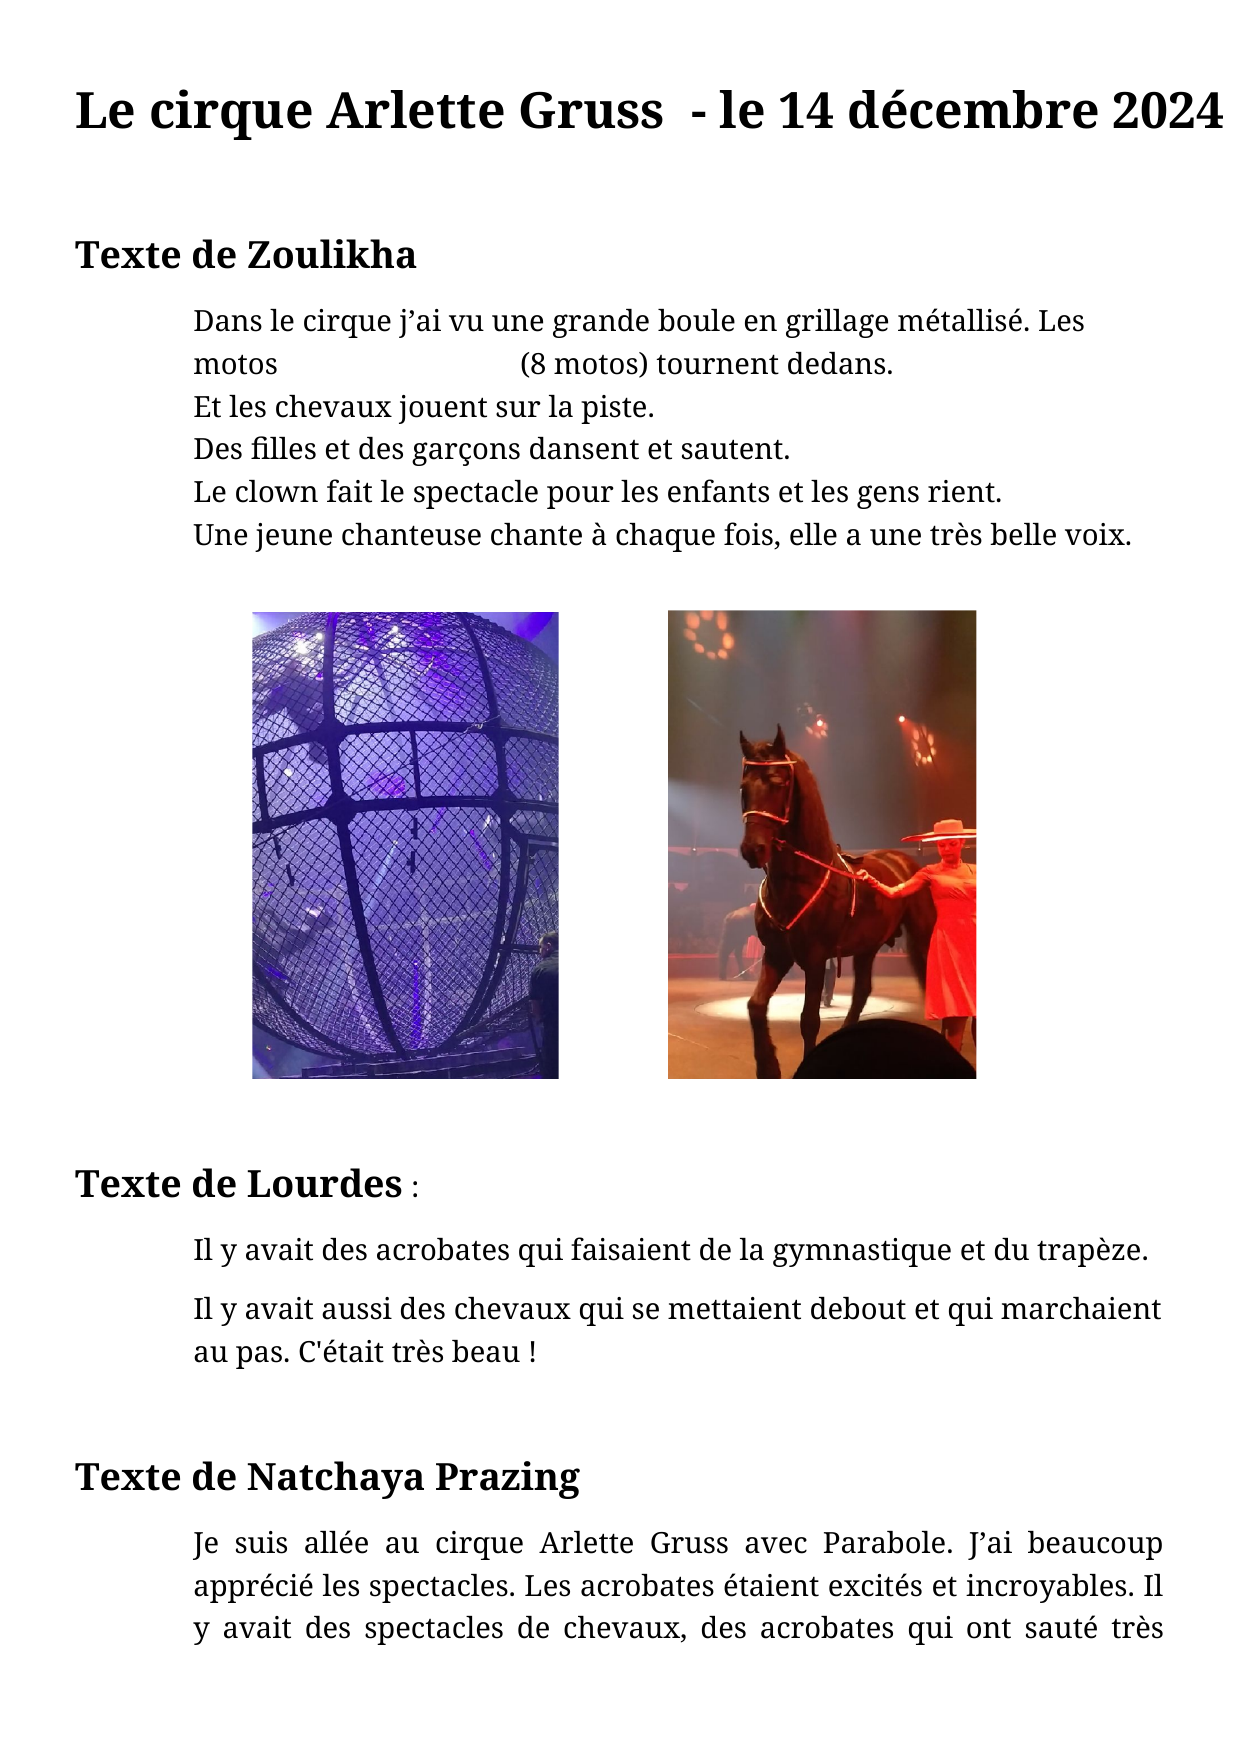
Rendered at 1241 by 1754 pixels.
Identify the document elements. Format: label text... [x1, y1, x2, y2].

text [193, 1522, 1165, 1647]
picture [252, 612, 559, 1079]
text Texte de Natchaya Prazing [75, 1450, 1165, 1501]
text Dans le cirque j’ai vu une grande boule en grillage métallisé. Les motos (8 motos) tournent dedans. Et les chevaux jouent sur la piste. Des filles et des garçons dansent et sautent. Le clown fait le spectacle pour les enfants et les gens rient. Une jeune chanteuse chante à chaque fois, elle a une très belle voix. [193, 300, 1165, 554]
text Le cirque Arlette Gruss - le 14 décembre 2024 [75, 75, 1240, 143]
picture [668, 609, 977, 1079]
text Texte de Zoulikha [75, 228, 1165, 279]
text Texte de Lourdes : [75, 1157, 1165, 1208]
text Il y avait aussi des chevaux qui se mettaient debout et qui marchaient au pas. C'était très beau ! [193, 1289, 1165, 1371]
text Il y avait des acrobates qui faisaient de la gymnastique et du trapèze. [193, 1229, 1165, 1269]
